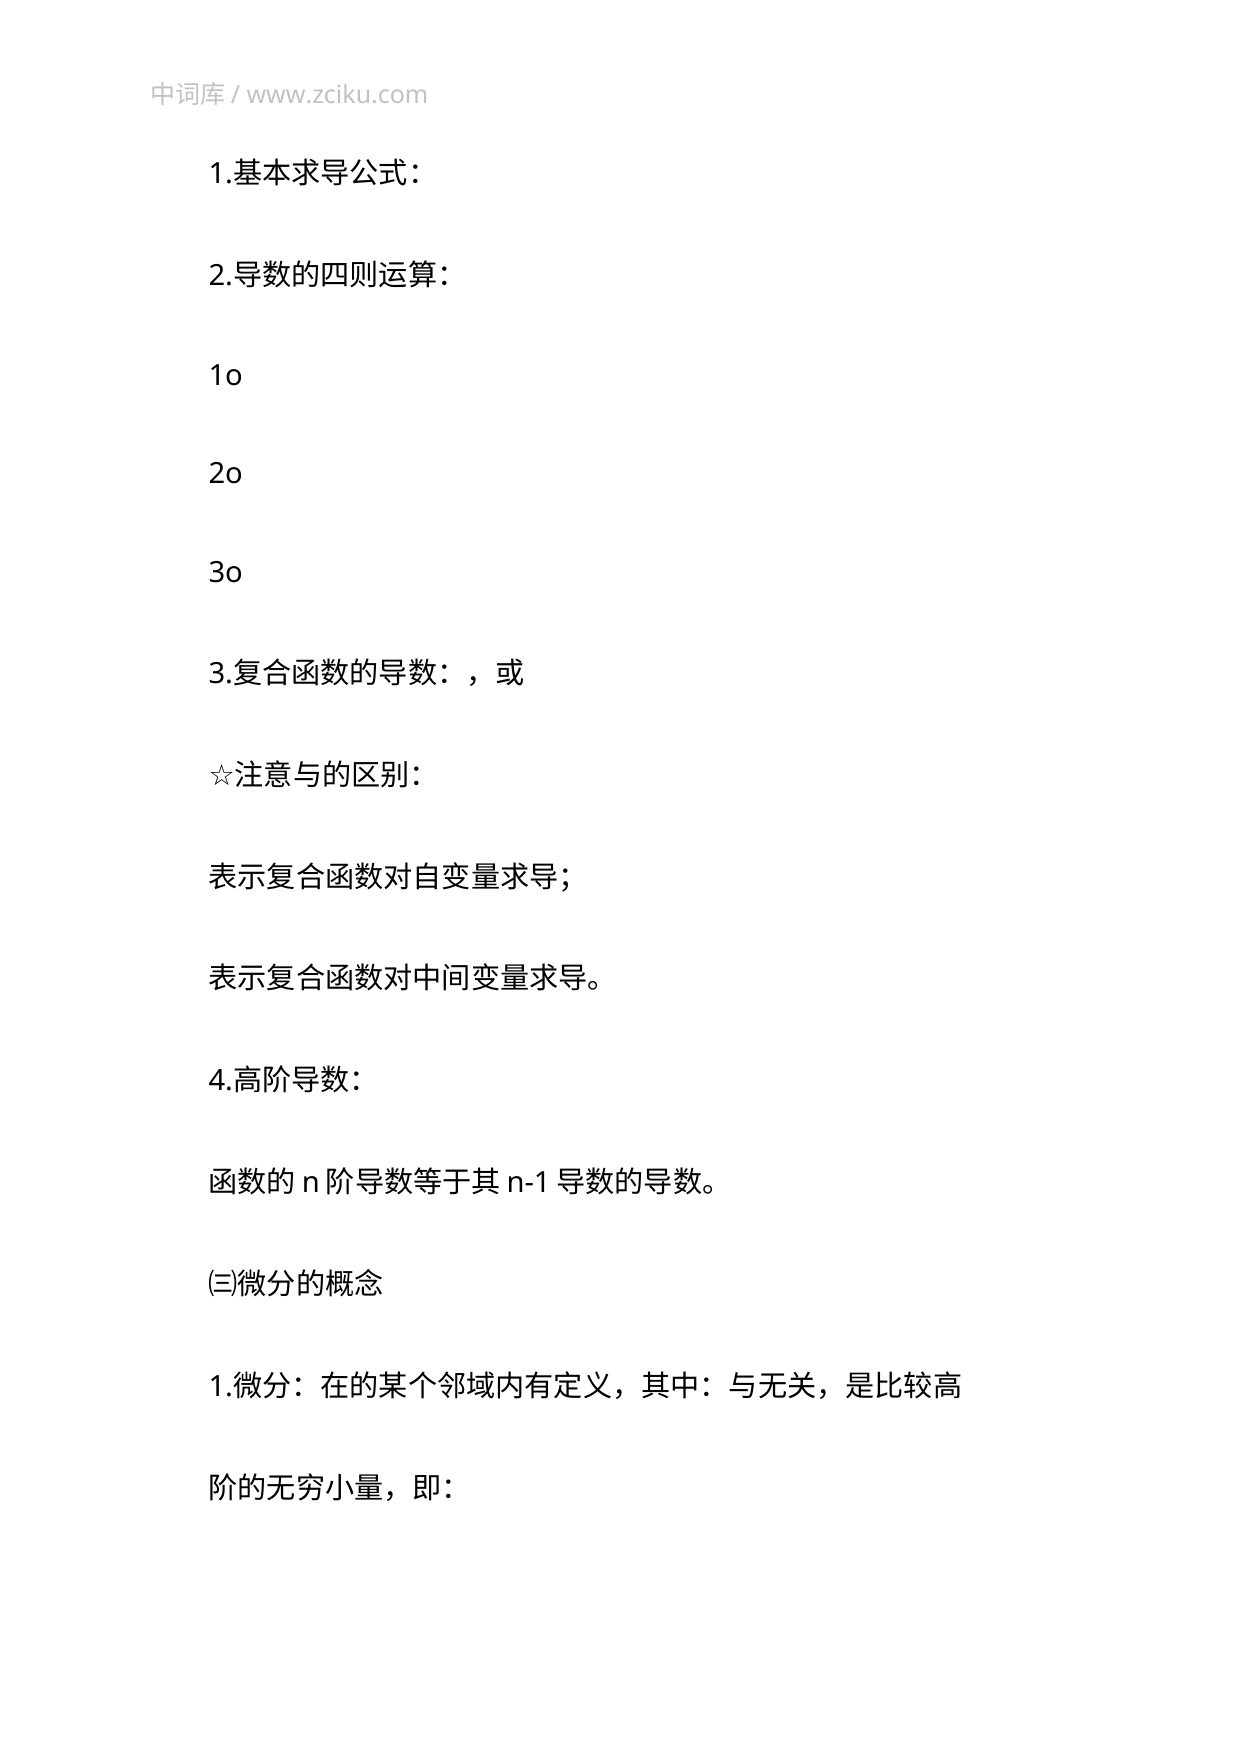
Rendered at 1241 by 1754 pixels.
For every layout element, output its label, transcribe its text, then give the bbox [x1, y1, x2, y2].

text 1.基本求导公式： [150, 150, 1090, 192]
text ㈢微分的概念 [150, 1261, 1090, 1303]
text 3o [150, 551, 1090, 591]
text 2o [150, 452, 1090, 492]
text 阶的无穷小量，即： [150, 1464, 1090, 1507]
text 1o [150, 354, 1090, 394]
text 函数的n阶导数等于其n-1导数的导数。 [150, 1159, 1090, 1201]
text 1.微分：在的某个邻域内有定义，其中：与无关，是比较高 [150, 1362, 1090, 1405]
text ☆注意与的区别： [150, 751, 1090, 794]
text 2.导数的四则运算： [150, 252, 1090, 294]
text 3.复合函数的导数：，或 [150, 649, 1090, 692]
text 4.高阶导数： [150, 1057, 1090, 1099]
text 表示复合函数对中间变量求导。 [150, 955, 1090, 997]
text 表示复合函数对自变量求导； [150, 853, 1090, 896]
